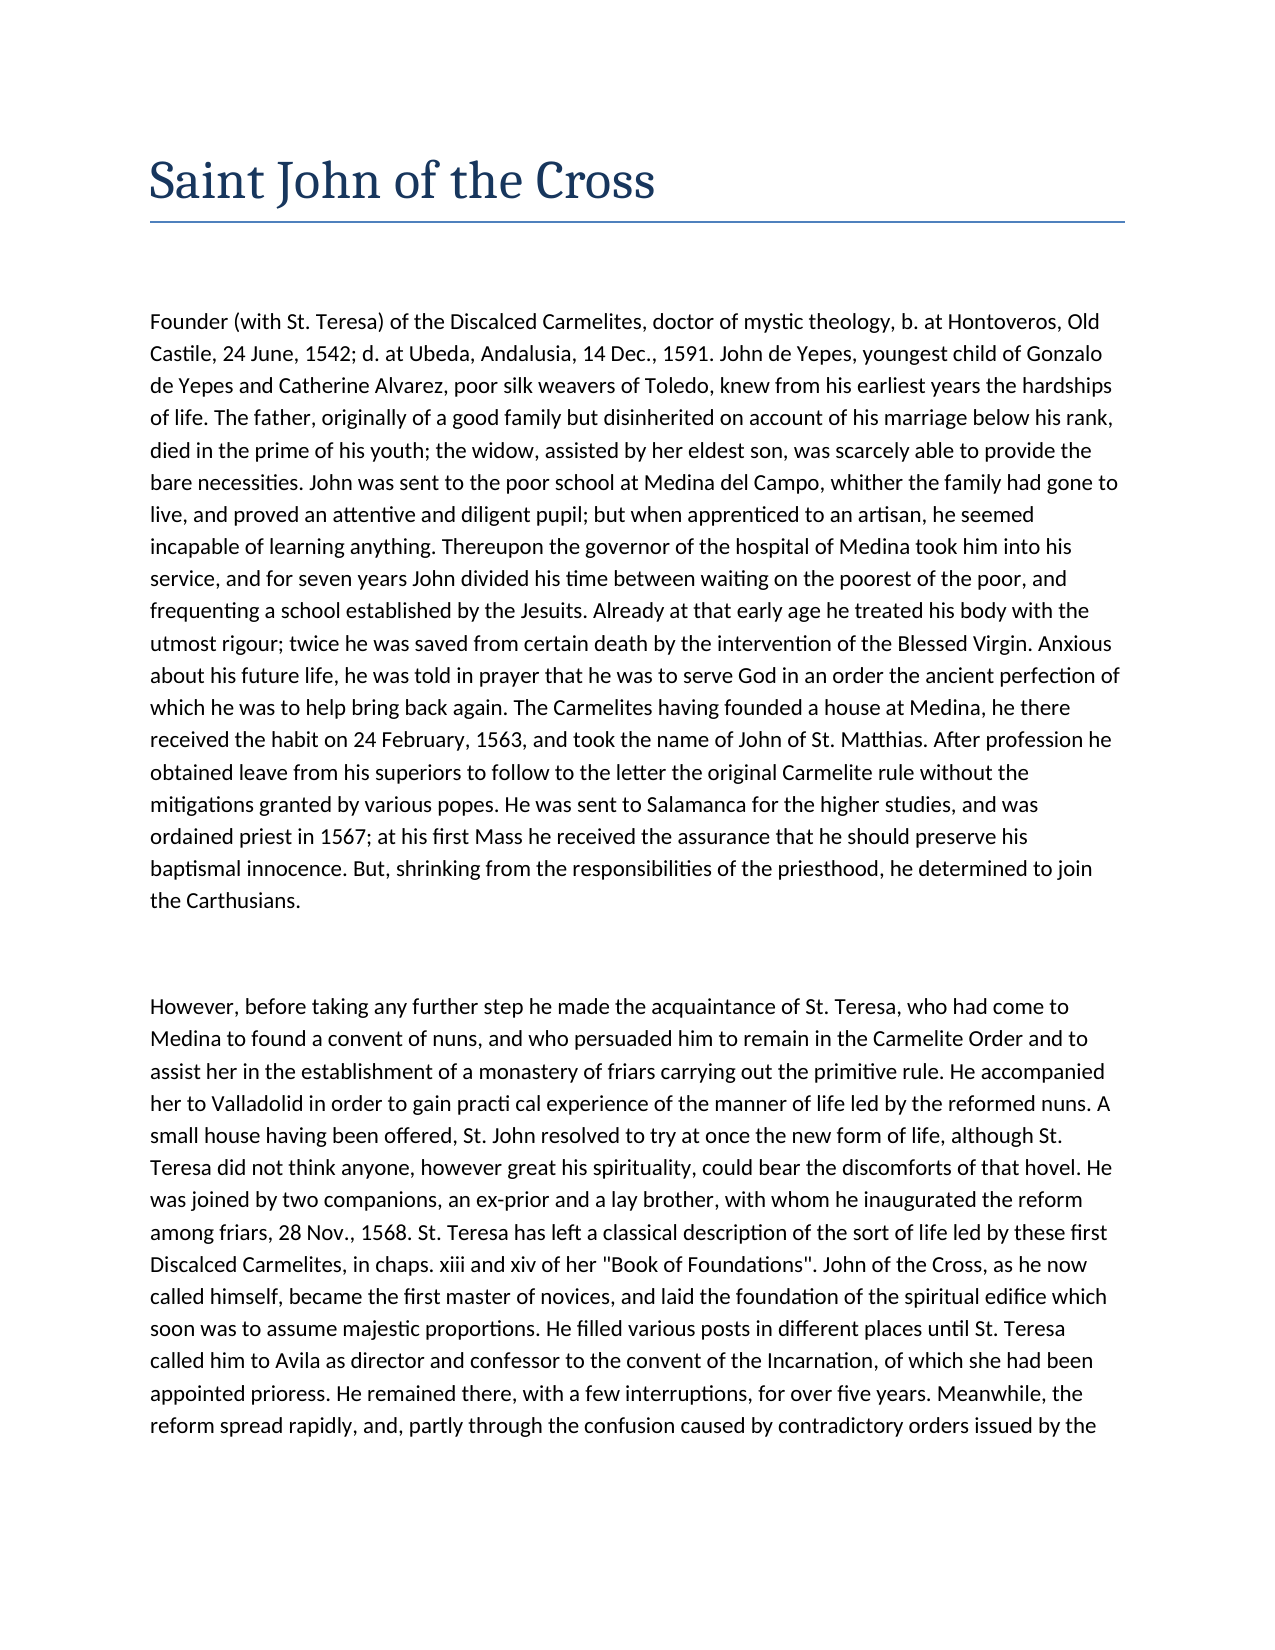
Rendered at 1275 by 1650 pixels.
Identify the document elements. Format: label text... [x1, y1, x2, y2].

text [150, 992, 1125, 1439]
text Founder (with St. Teresa) of the Discalced Carmelites, doctor of mystic theology, b. at Hontoveros, Old Castile, 24 June, 1542; d. at Ubeda, Andalusia, 14 Dec., 1591. John de Yepes, youngest child of Gonzalo de Yepes and Catherine Alvarez, poor silk weavers of Toledo, knew from his earliest years the hardships of life. The father, originally of a good family but disinherited on account of his marriage below his rank, died in the prime of his youth; the widow, assisted by her eldest son, was scarcely able to provide the bare necessities. John was sent to the poor school at Medina del Campo, whither the family had gone to live, and proved an attentive and diligent pupil; but when apprenticed to an artisan, he seemed incapable of learning anything. Thereupon the governor of the hospital of Medina took him into his service, and for seven years John divided his time between waiting on the poorest of the poor, and frequenting a school established by the Jesuits. Already at that early age he treated his body with the utmost rigour; twice he was saved from certain death by the intervention of the Blessed Virgin. Anxious about his future life, he was told in prayer that he was to serve God in an order the ancient perfection of which he was to help bring back again. The Carmelites having founded a house at Medina, he there received the habit on 24 February, 1563, and took the name of John of St. Matthias. After profession he obtained leave from his superiors to follow to the letter the original Carmelite rule without the mitigations granted by various popes. He was sent to Salamanca for the higher studies, and was ordained priest in 1567; at his first Mass he received the assurance that he should preserve his baptismal innocence. But, shrinking from the responsibilities of the priesthood, he determined to join the Carthusians. [150, 307, 1125, 914]
title Saint John of the Cross [150, 150, 1125, 221]
